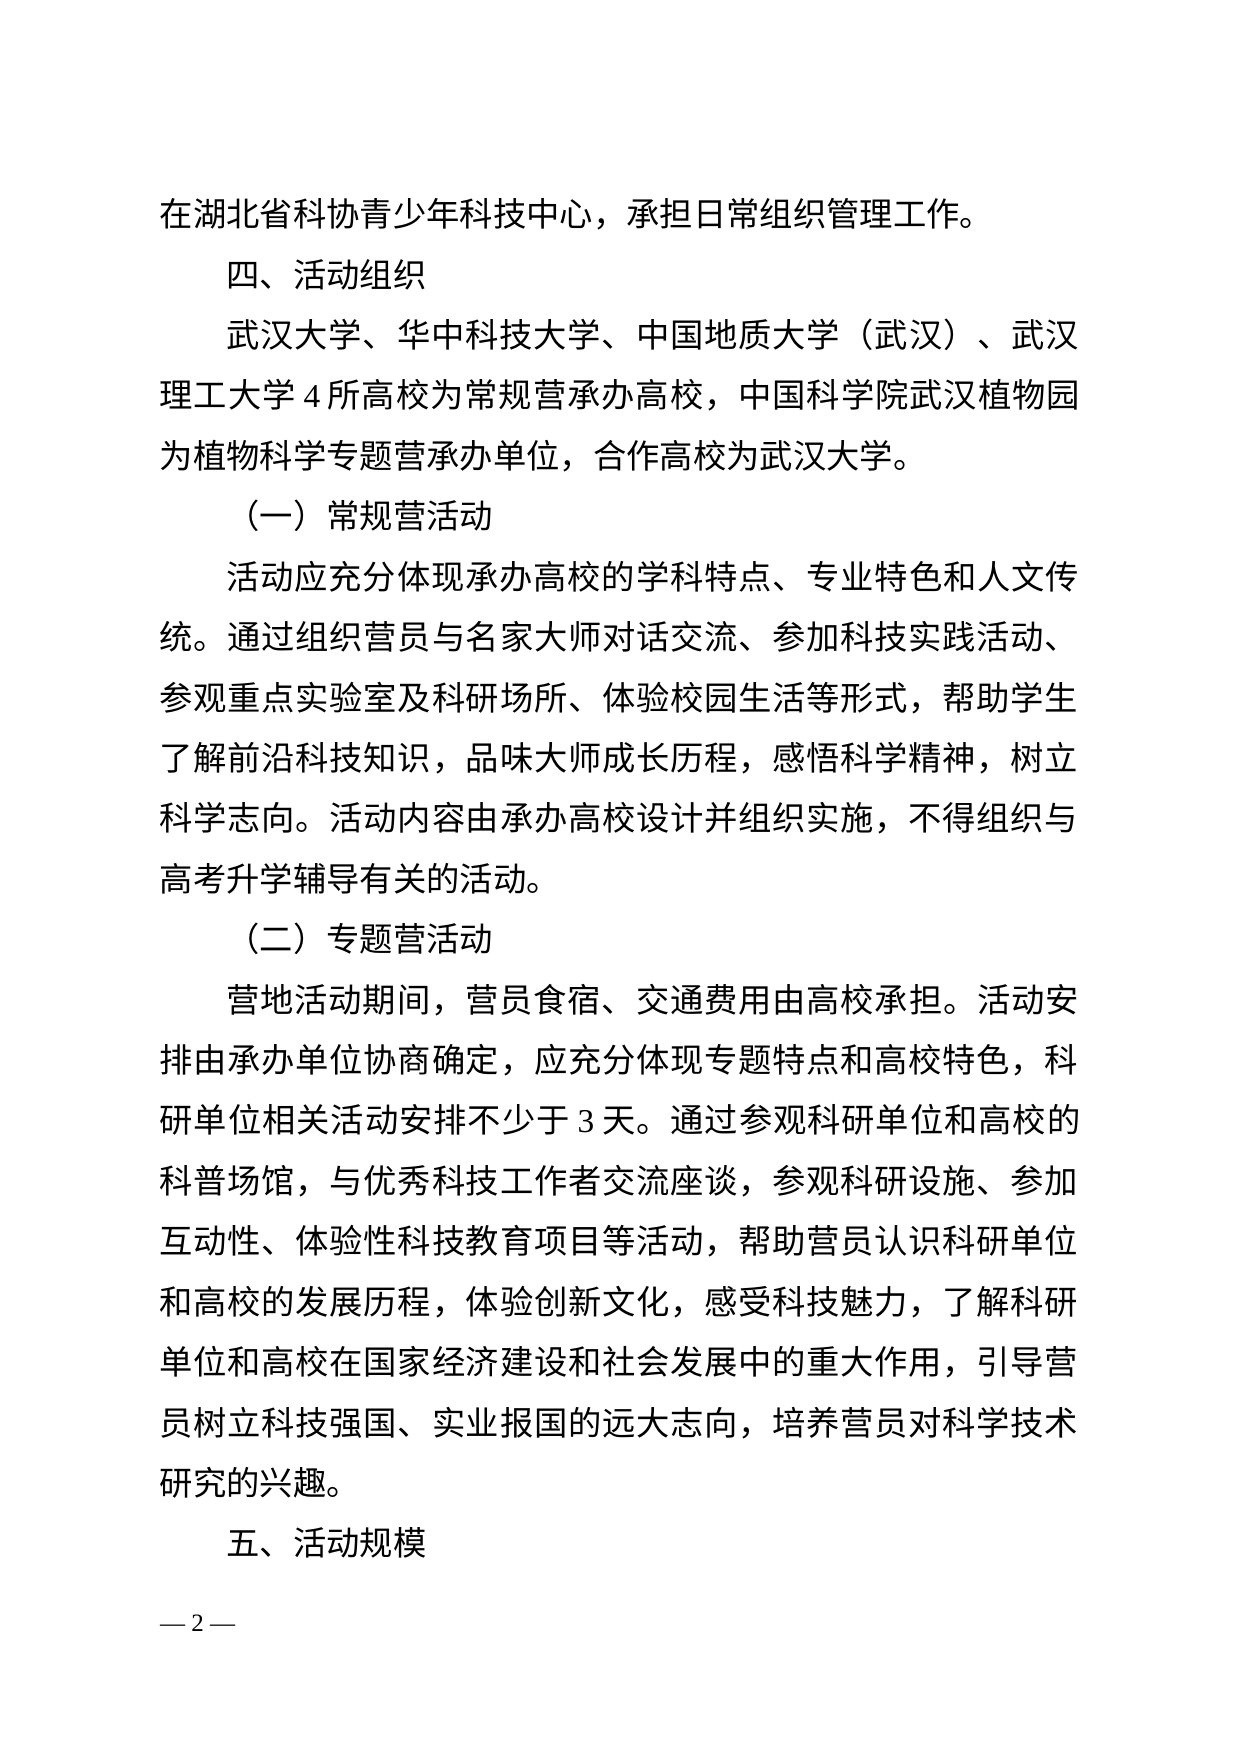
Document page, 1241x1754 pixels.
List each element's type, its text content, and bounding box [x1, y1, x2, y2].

text （二）专题营活动 [159, 903, 1081, 964]
text 营地活动期间，营员食宿、交通费用由高校承担。活动安排由承办单位协商确定，应充分体现专题特点和高校特色，科研单位相关活动安排不少于3天。通过参观科研单位和高校的科普场馆，与优秀科技工作者交流座谈，参观科研设施、参加互动性、体验性科技教育项目等活动，帮助营员认识科研单位和高校的发展历程，体验创新文化，感受科技魅力，了解科研单位和高校在国家经济建设和社会发展中的重大作用，引导营员树立科技强国、实业报国的远大志向，培养营员对科学技术研究的兴趣。 [159, 964, 1081, 1507]
text （一）常规营活动 [159, 480, 1081, 541]
text 五、活动规模 [159, 1507, 1081, 1568]
text 武汉大学、华中科技大学、中国地质大学（武汉）、武汉理工大学4所高校为常规营承办高校，中国科学院武汉植物园为植物科学专题营承办单位，合作高校为武汉大学。 [159, 299, 1081, 480]
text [159, 178, 1081, 239]
text 活动应充分体现承办高校的学科特点、专业特色和人文传统。通过组织营员与名家大师对话交流、参加科技实践活动、参观重点实验室及科研场所、体验校园生活等形式，帮助学生了解前沿科技知识，品味大师成长历程，感悟科学精神，树立科学志向。活动内容由承办高校设计并组织实施，不得组织与高考升学辅导有关的活动。 [159, 541, 1081, 903]
text 四、活动组织 [159, 239, 1081, 299]
